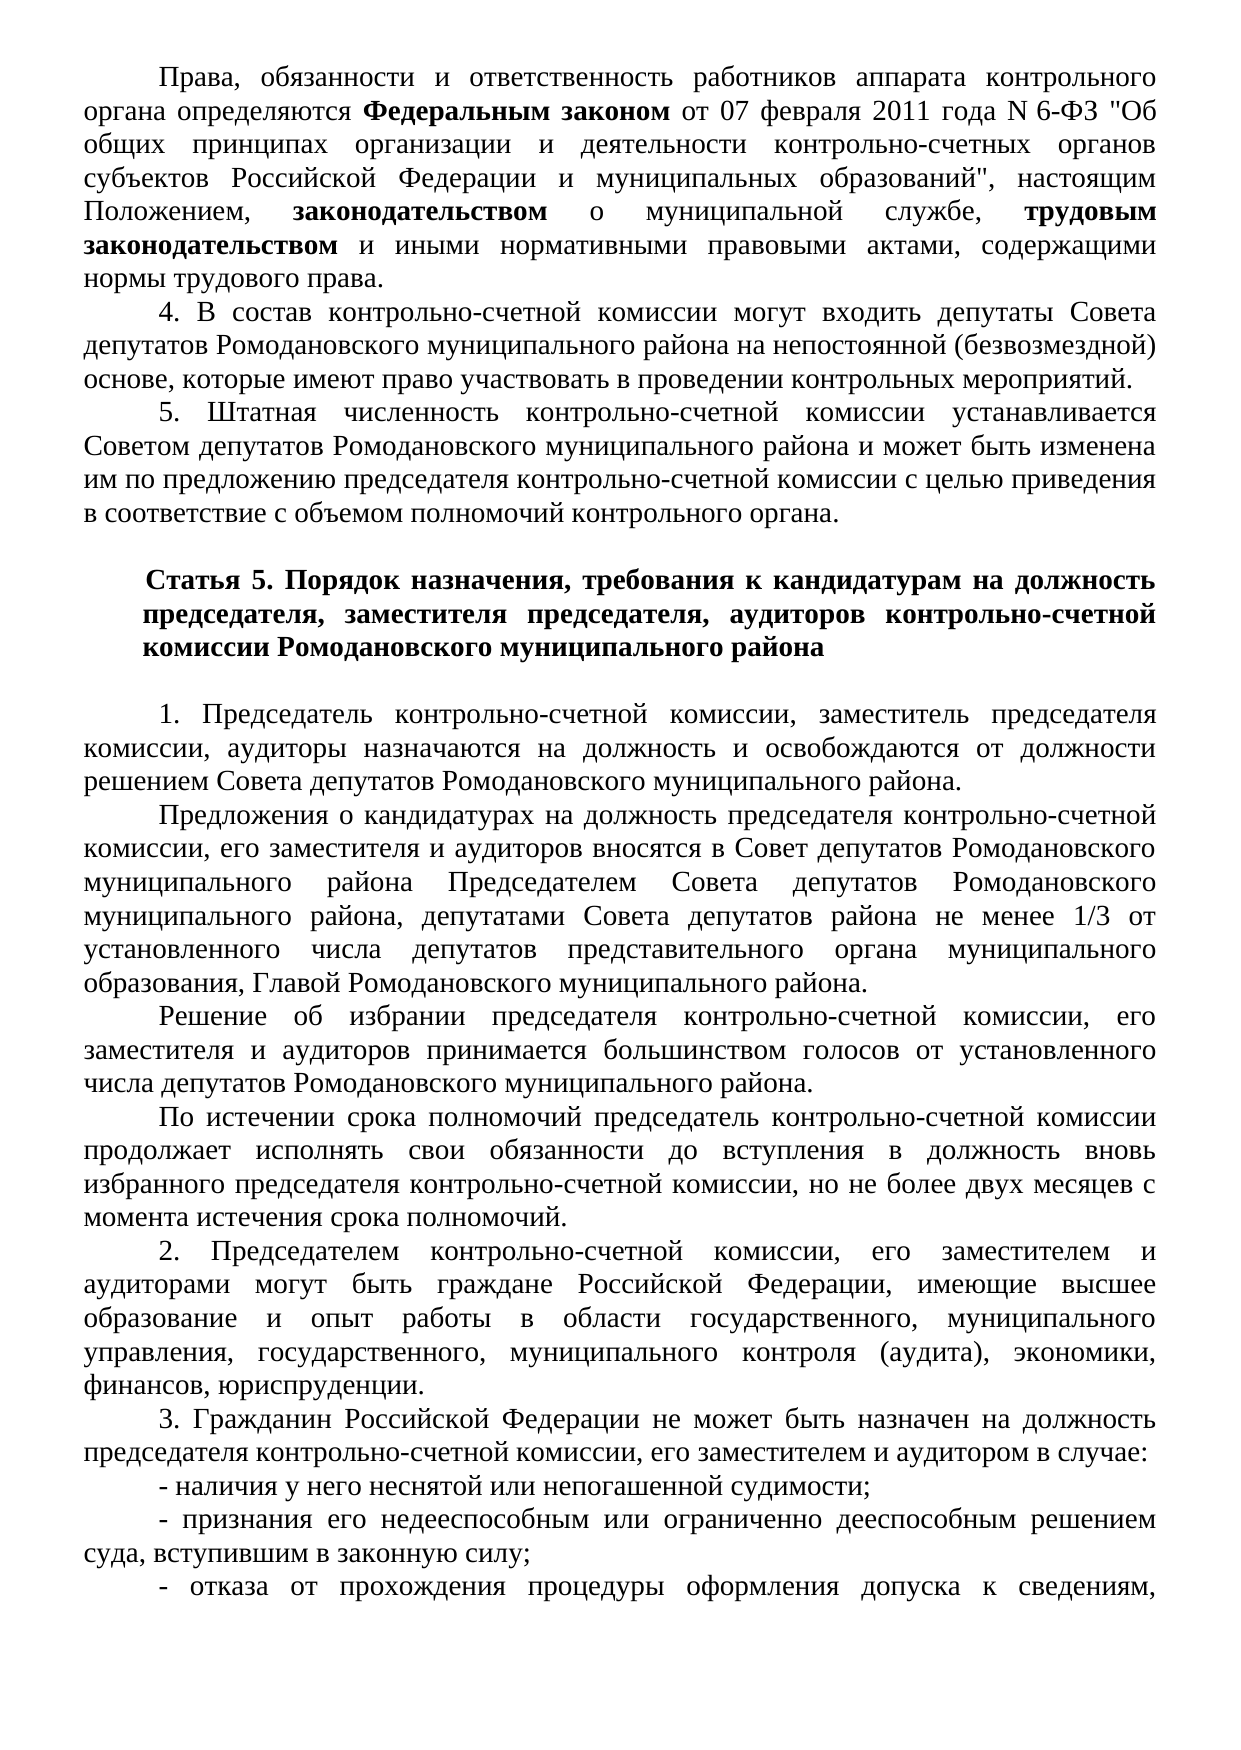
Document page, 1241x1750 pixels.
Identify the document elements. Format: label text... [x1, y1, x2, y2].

text 4. В состав контрольно-счетной комиссии могут входить депутаты Совета депутатов Ромодановского муниципального района на непостоянной (безвозмездной) основе, которые имеют право участвовать в проведении контрольных мероприятий. [83, 294, 1157, 394]
text 3. Гражданин Российской Федерации не может быть назначен на должность председателя контрольно-счетной комиссии, его заместителем и аудитором в случае: [83, 1401, 1157, 1468]
text 5. Штатная численность контрольно-счетной комиссии устанавливается Советом депутатов Ромодановского муниципального района и может быть изменена им по предложению председателя контрольно-счетной комиссии с целью приведения в соответствие с объемом полномочий контрольного органа. [83, 394, 1157, 529]
text - признания его недееспособным или ограниченно дееспособным решением суда, вступившим в законную силу; [83, 1501, 1157, 1568]
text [83, 1568, 1157, 1602]
text 2. Председателем контрольно-счетной комиссии, его заместителем и аудиторами могут быть граждане Российской Федерации, имеющие высшее образование и опыт работы в области государственного, муниципального управления, государственного, муниципального контроля (аудита), экономики, финансов, юриспруденции. [83, 1233, 1157, 1401]
text 1. Председатель контрольно-счетной комиссии, заместитель председателя комиссии, аудиторы назначаются на должность и освобождаются от должности решением Совета депутатов Ромодановского муниципального района. [83, 696, 1157, 797]
text Статья 5. Порядок назначения, требования к кандидатурам на должность председателя, заместителя председателя, аудиторов контрольно-счетной комиссии Ромодановского муниципального района [123, 562, 1157, 663]
text Решение об избрании председателя контрольно-счетной комиссии, его заместителя и аудиторов принимается большинством голосов от установленного числа депутатов Ромодановского муниципального района. [83, 998, 1157, 1099]
text - наличия у него неснятой или непогашенной судимости; [83, 1468, 1157, 1501]
text Предложения о кандидатурах на должность председателя контрольно-счетной комиссии, его заместителя и аудиторов вносятся в Совет депутатов Ромодановского муниципального района Председателем Совета депутатов Ромодановского муниципального района, депутатами Совета депутатов района не менее 1/3 от установленного числа депутатов представительного органа муниципального образования, Главой Ромодановского муниципального района. [83, 797, 1157, 998]
text По истечении срока полномочий председатель контрольно-счетной комиссии продолжает исполнять свои обязанности до вступления в должность вновь избранного председателя контрольно-счетной комиссии, но не более двух месяцев с момента истечения срока полномочий. [83, 1099, 1157, 1233]
text Права, обязанности и ответственность работников аппарата контрольного органа определяются Федеральным законом от 07 февраля 2011 года N 6-ФЗ "Об общих принципах организации и деятельности контрольно-счетных органов субъектов Российской Федерации и муниципальных образований", настоящим Положением, законодательством о муниципальной службе, трудовым законодательством и иными нормативными правовыми актами, содержащими нормы трудового права. [83, 59, 1157, 294]
